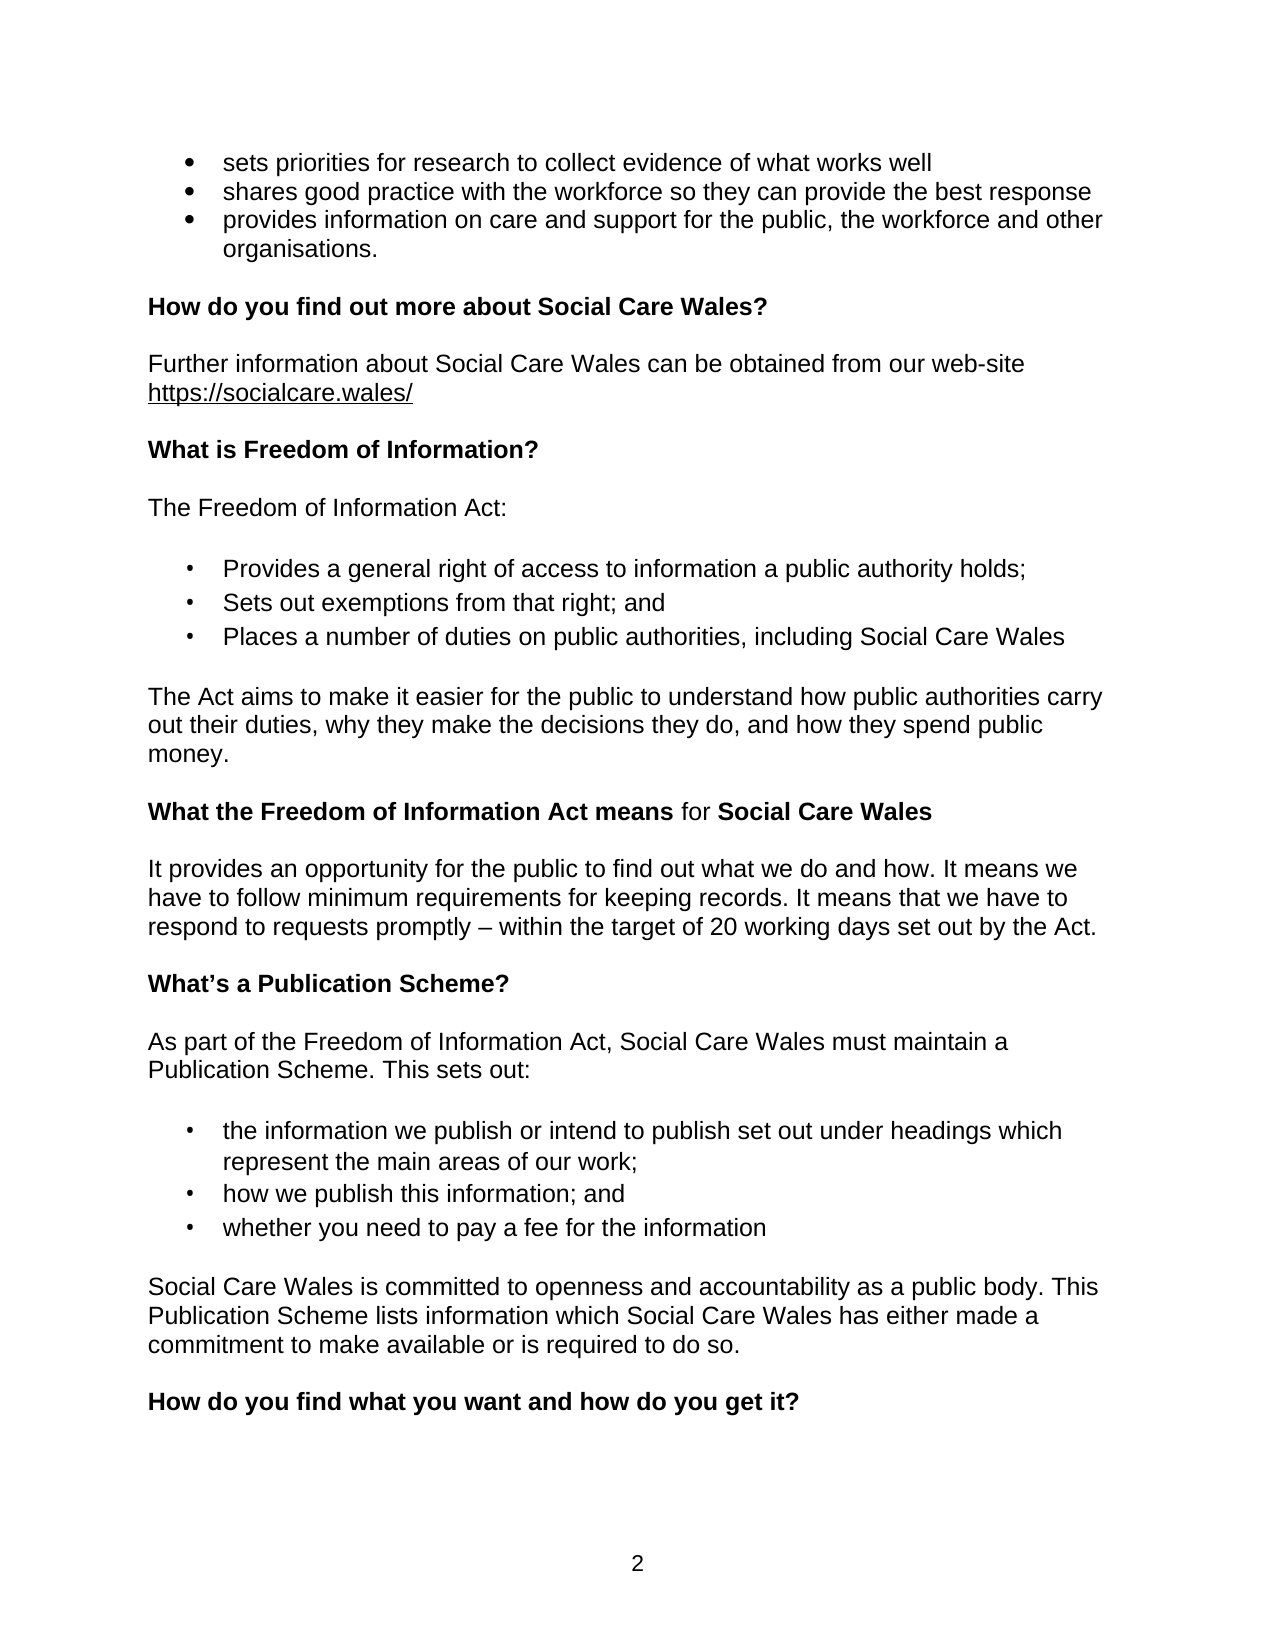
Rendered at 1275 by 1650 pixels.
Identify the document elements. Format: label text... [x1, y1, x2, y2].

text Further information about Social Care Wales can be obtained from our web-site https://socialcare.wales/ [148, 349, 1127, 407]
list the information we publish or intend to publish set out under headings which represent the main areas of our work; [185, 1113, 1127, 1176]
text What the Freedom of Information Act means for Social Care Wales [148, 796, 1127, 825]
list shares good practice with the workforce so they can provide the best response [185, 177, 1127, 205]
text As part of the Freedom of Information Act, Social Care Wales must maintain a Publication Scheme. This sets out: [148, 1026, 1127, 1084]
text How do you find what you want and how do you get it? [148, 1387, 1127, 1416]
text How do you find out more about Social Care Wales? [148, 292, 1127, 321]
list how we publish this information; and [185, 1176, 1127, 1209]
list Places a number of duties on public authorities, including Social Care Wales [185, 619, 1127, 653]
text What’s a Publication Scheme? [148, 969, 1127, 998]
text Social Care Wales is committed to openness and accountability as a public body. This Publication Scheme lists information which Social Care Wales has either made a commitment to make available or is required to do so. [148, 1272, 1127, 1359]
list provides information on care and support for the public, the workforce and other organisations. [185, 205, 1127, 263]
list sets priorities for research to collect evidence of what works well [185, 148, 1127, 177]
list Provides a general right of access to information a public authority holds; [185, 551, 1127, 584]
list whether you need to pay a fee for the information [185, 1209, 1127, 1244]
text The Freedom of Information Act: [148, 493, 1127, 522]
list Sets out exemptions from that right; and [185, 584, 1127, 619]
text It provides an opportunity for the public to find out what we do and how. It means we have to follow minimum requirements for keeping records. It means that we have to respond to requests promptly – within the target of 20 working days set out by the Act. [148, 854, 1127, 940]
text The Act aims to make it easier for the public to understand how public authorities carry out their duties, why they make the decisions they do, and how they spend public money. [148, 681, 1127, 768]
text What is Freedom of Information? [148, 436, 1127, 464]
